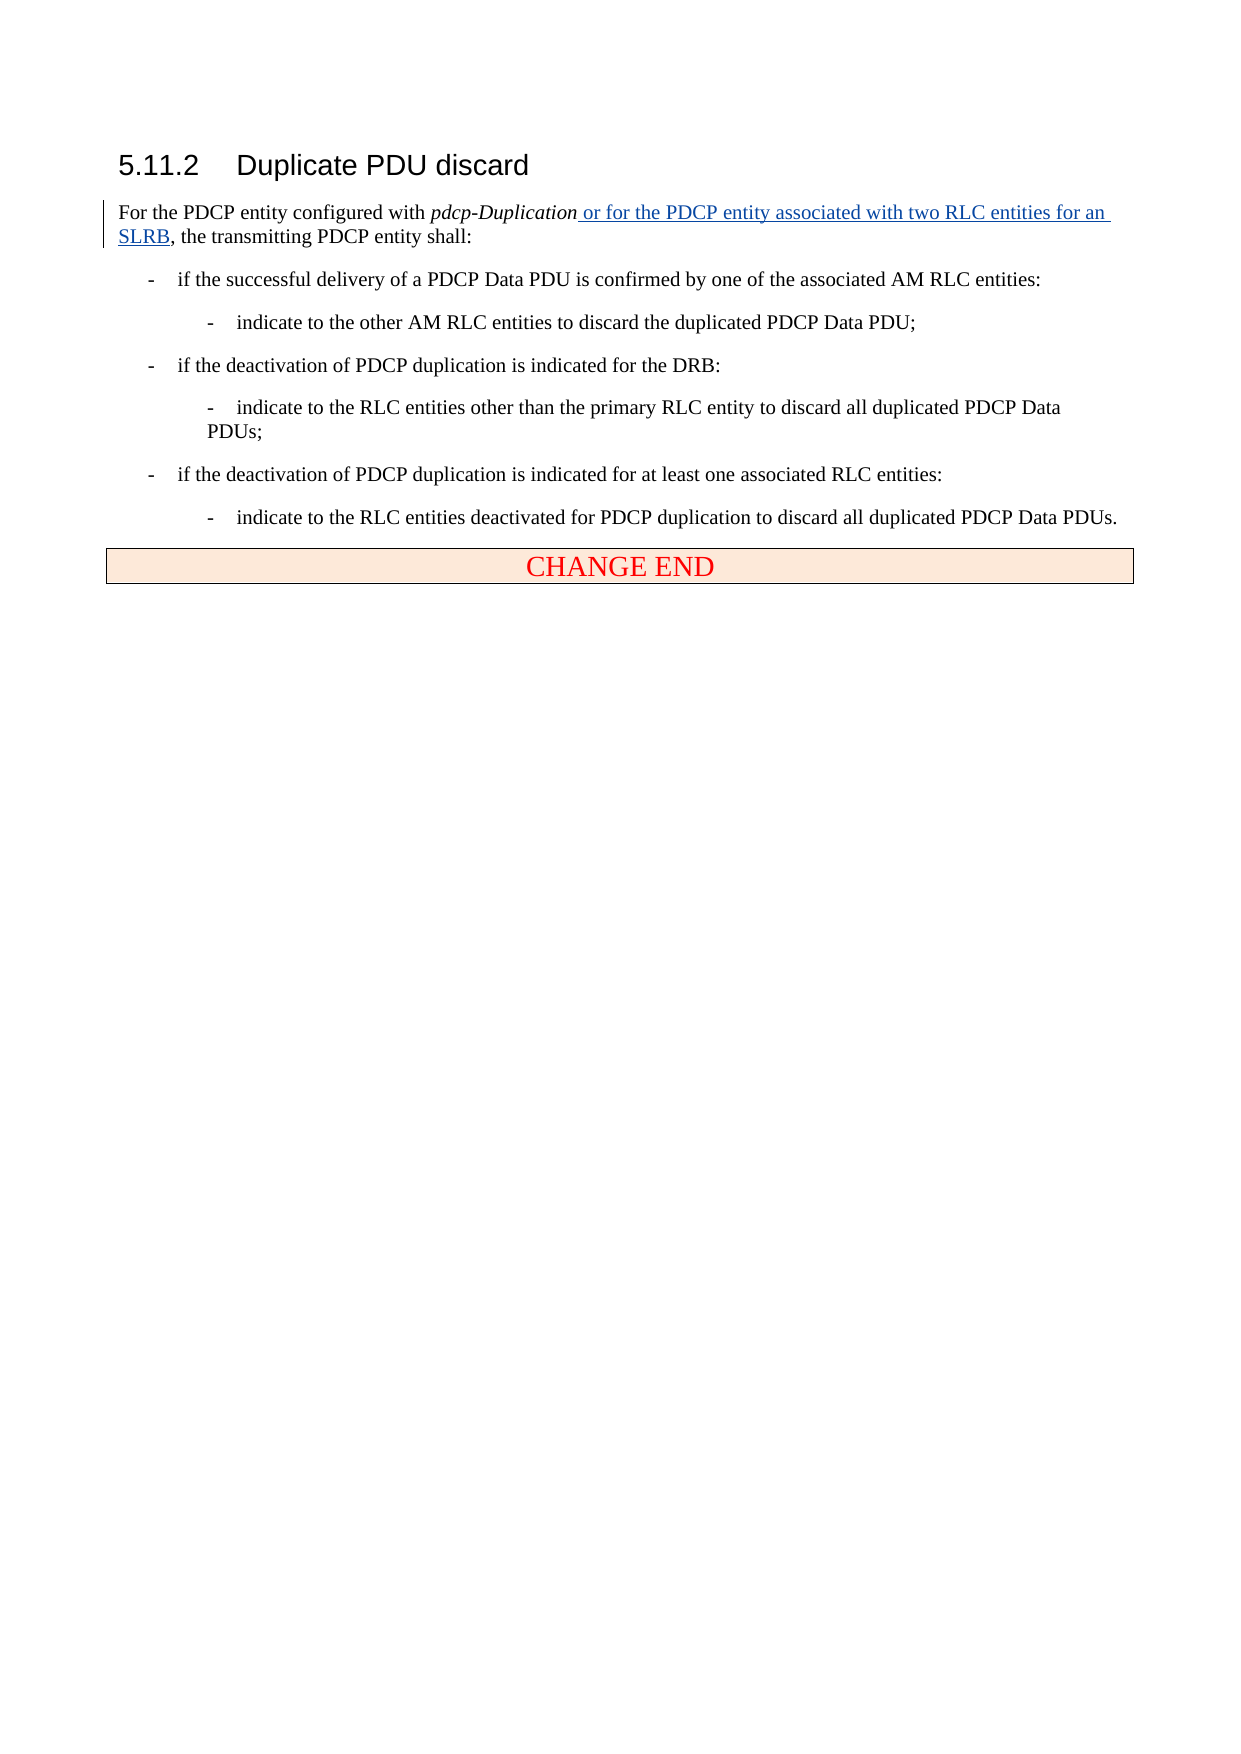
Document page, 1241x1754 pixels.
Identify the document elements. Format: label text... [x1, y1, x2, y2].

text For the PDCP entity configured with pdcp-Duplication, the transmitting PDCP entity shall: [118, 200, 1122, 248]
table_header CHANGE END [107, 549, 1133, 582]
text - indicate to the other AM RLC entities to discard the duplicated PDCP Data PDU; [207, 310, 1122, 334]
text - if the deactivation of PDCP duplication is indicated for the DRB: [148, 352, 1122, 377]
text - indicate to the RLC entities deactivated for PDCP duplication to discard all duplicated PDCP Data PDUs. [207, 505, 1122, 529]
text - indicate to the RLC entities other than the primary RLC entity to discard all duplicated PDCP Data PDUs; [207, 395, 1122, 443]
subtitle 5.11.2 Duplicate PDU discard [118, 148, 1122, 181]
text - if the successful delivery of a PDCP Data PDU is confirmed by one of the associated AM RLC entities: [148, 267, 1122, 291]
text - if the deactivation of PDCP duplication is indicated for at least one associated RLC entities: [148, 462, 1122, 486]
